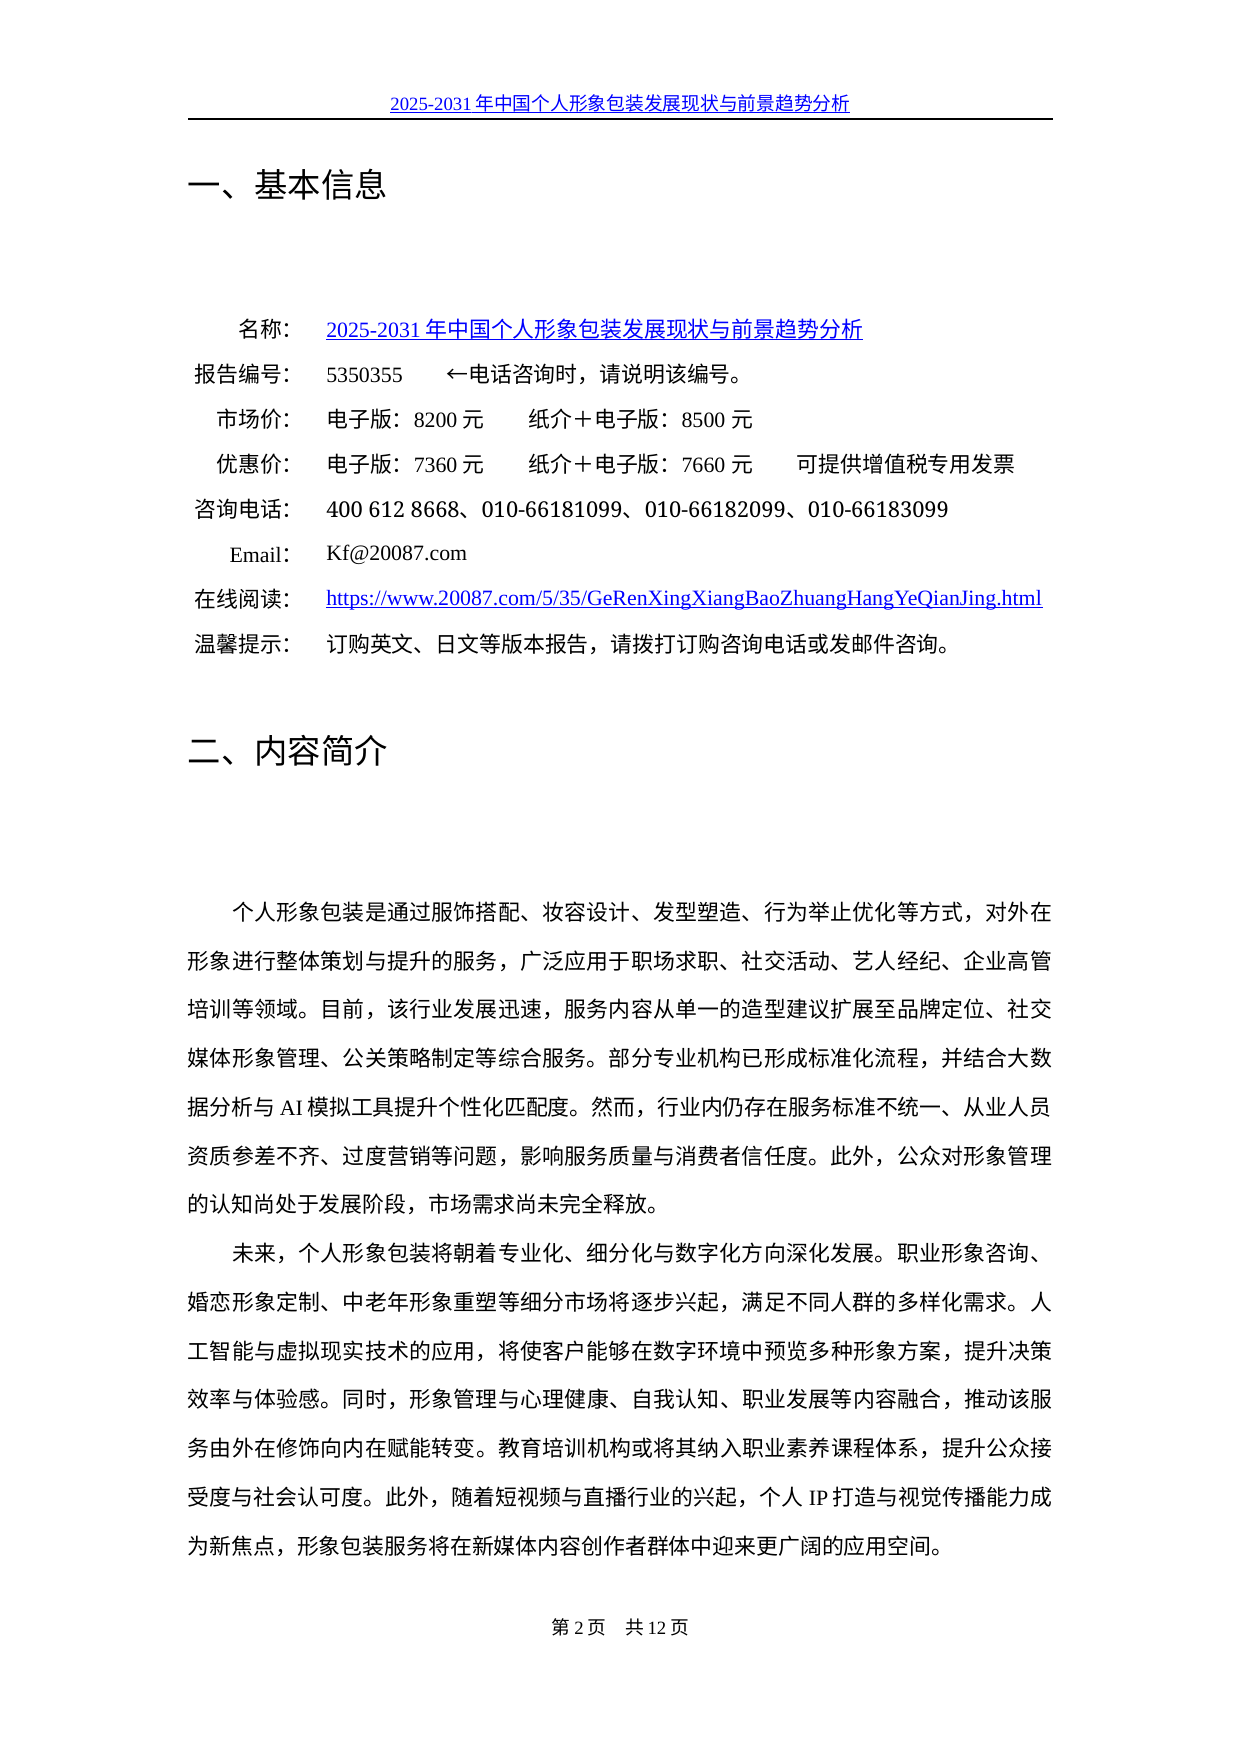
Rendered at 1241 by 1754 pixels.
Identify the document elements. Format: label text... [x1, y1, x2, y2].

table_header 2025-2031年中国个人形象包装发展现状与前景趋势分析 [315, 312, 1073, 357]
title 一、基本信息 [187, 150, 1053, 215]
table_header 名称： [167, 312, 315, 357]
table_cell 400 612 8668、010-66181099、010-66182099、010-66183099 [315, 492, 1073, 537]
table_cell 市场价： [167, 402, 315, 447]
table_cell 订购英文、日文等版本报告，请拨打订购咨询电话或发邮件咨询。 [315, 627, 1073, 672]
title 二、内容简介 [187, 717, 1053, 782]
table_cell 温馨提示： [167, 627, 315, 672]
table_cell Kf@20087.com [315, 537, 1073, 582]
table_cell 5350355 ←电话咨询时，请说明该编号。 [315, 357, 1073, 402]
table_cell 在线阅读： [167, 582, 315, 627]
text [187, 894, 1053, 1561]
table_cell [315, 582, 1073, 627]
table_cell 报告编号： [167, 357, 315, 402]
table_cell 咨询电话： [167, 492, 315, 537]
table_cell 电子版：7360 元 纸介＋电子版：7660 元 可提供增值税专用发票 [315, 447, 1073, 492]
table_cell Email： [167, 537, 315, 582]
table_cell 电子版：8200 元 纸介＋电子版：8500 元 [315, 402, 1073, 447]
table_cell 优惠价： [167, 447, 315, 492]
